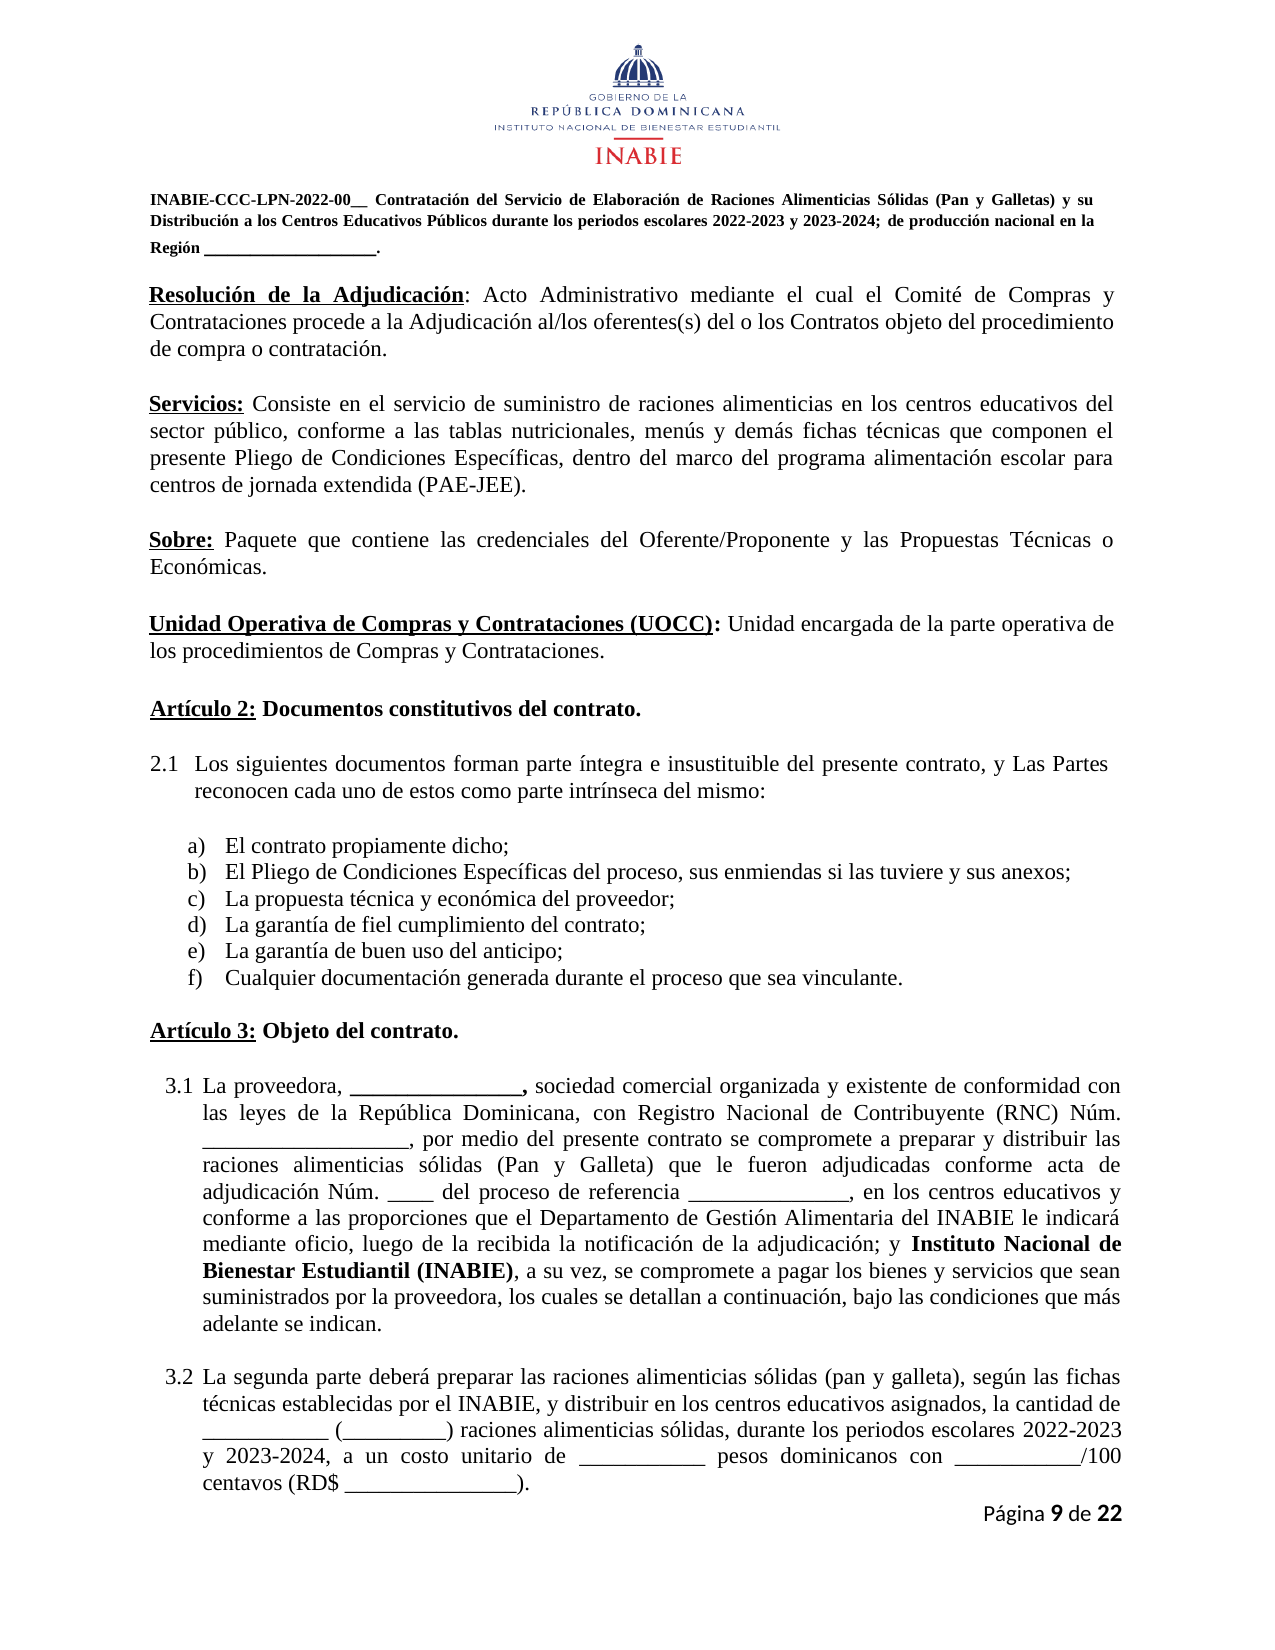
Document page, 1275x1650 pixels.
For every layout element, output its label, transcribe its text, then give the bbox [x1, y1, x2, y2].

text 2.1 Los siguientes documentos forman parte íntegra e insustituible del presente contrato, y Las Partes reconocen cada uno de estos como parte intrínseca del mismo: [150, 750, 1110, 804]
list La garantía de buen uso del anticipo; [187, 937, 1122, 964]
text Servicios: Consiste en el servicio de suministro de raciones alimenticias en los centros educativos del sector público, conforme a las tablas nutricionales, menús y demás fichas técnicas que componen el presente Pliego de Condiciones Específicas, dentro del marco del programa alimentación escolar para centros de jornada extendida (PAE-JEE). [148, 389, 1115, 497]
text Artículo 3: Objeto del contrato. [150, 1018, 1110, 1044]
text Sobre: Paquete que contiene las credenciales del Oferente/Proponente y las Propuestas Técnicas o Económicas. [148, 526, 1115, 579]
text Unidad Operativa de Compras y Contrataciones (UOCC): Unidad encargada de la parte operativa de los procedimientos de Compras y Contrataciones. [148, 611, 1115, 664]
list El Pliego de Condiciones Específicas del proceso, sus enmiendas si las tuviere y sus anexos; [187, 858, 1122, 885]
list La proveedora, _______________, sociedad comercial organizada y existente de conformidad con las leyes de la República Dominicana, con Registro Nacional de Contribuyente (RNC) Núm. __________________, por medio del presente contrato se compromete a preparar y distribuir las raciones alimenticias sólidas (Pan y Galleta) que le fueron adjudicadas conforme acta de adjudicación Núm. ____ del proceso de referencia ______________, en los centros educativos y conforme a las proporciones que el Departamento de Gestión Alimentaria del INABIE le indicará mediante oficio, luego de la recibida la notificación de la adjudicación; y Instituto Nacional de Bienestar Estudiantil (INABIE), a su vez, se compromete a pagar los bienes y servicios que sean suministrados por la proveedora, los cuales se detallan a continuación, bajo las condiciones que más adelante se indican. [165, 1072, 1122, 1336]
picture [494, 43, 781, 170]
list La propuesta técnica y económica del proveedor; [187, 885, 1122, 911]
text Artículo 2: Documentos constitutivos del contrato. [150, 695, 1110, 722]
text Resolución de la Adjudicación: Acto Administrativo mediante el cual el Comité de Compras y Contrataciones procede a la Adjudicación al/los oferentes(s) del o los Contratos objeto del procedimiento de compra o contratación. [148, 281, 1115, 361]
list La garantía de fiel cumplimiento del contrato; [187, 911, 1122, 937]
list El contrato propiamente dicho; [187, 832, 1122, 858]
list Cualquier documentación generada durante el proceso que sea vinculante. [187, 964, 1122, 990]
list La segunda parte deberá preparar las raciones alimenticias sólidas (pan y galleta), según las fichas técnicas establecidas por el INABIE, y distribuir en los centros educativos asignados, la cantidad de ___________ (_________) raciones alimenticias sólidas, durante los periodos escolares 2022-2023 y 2023-2024, a un costo unitario de ___________ pesos dominicanos con ___________/100 centavos (RD$ _______________). [165, 1363, 1122, 1495]
